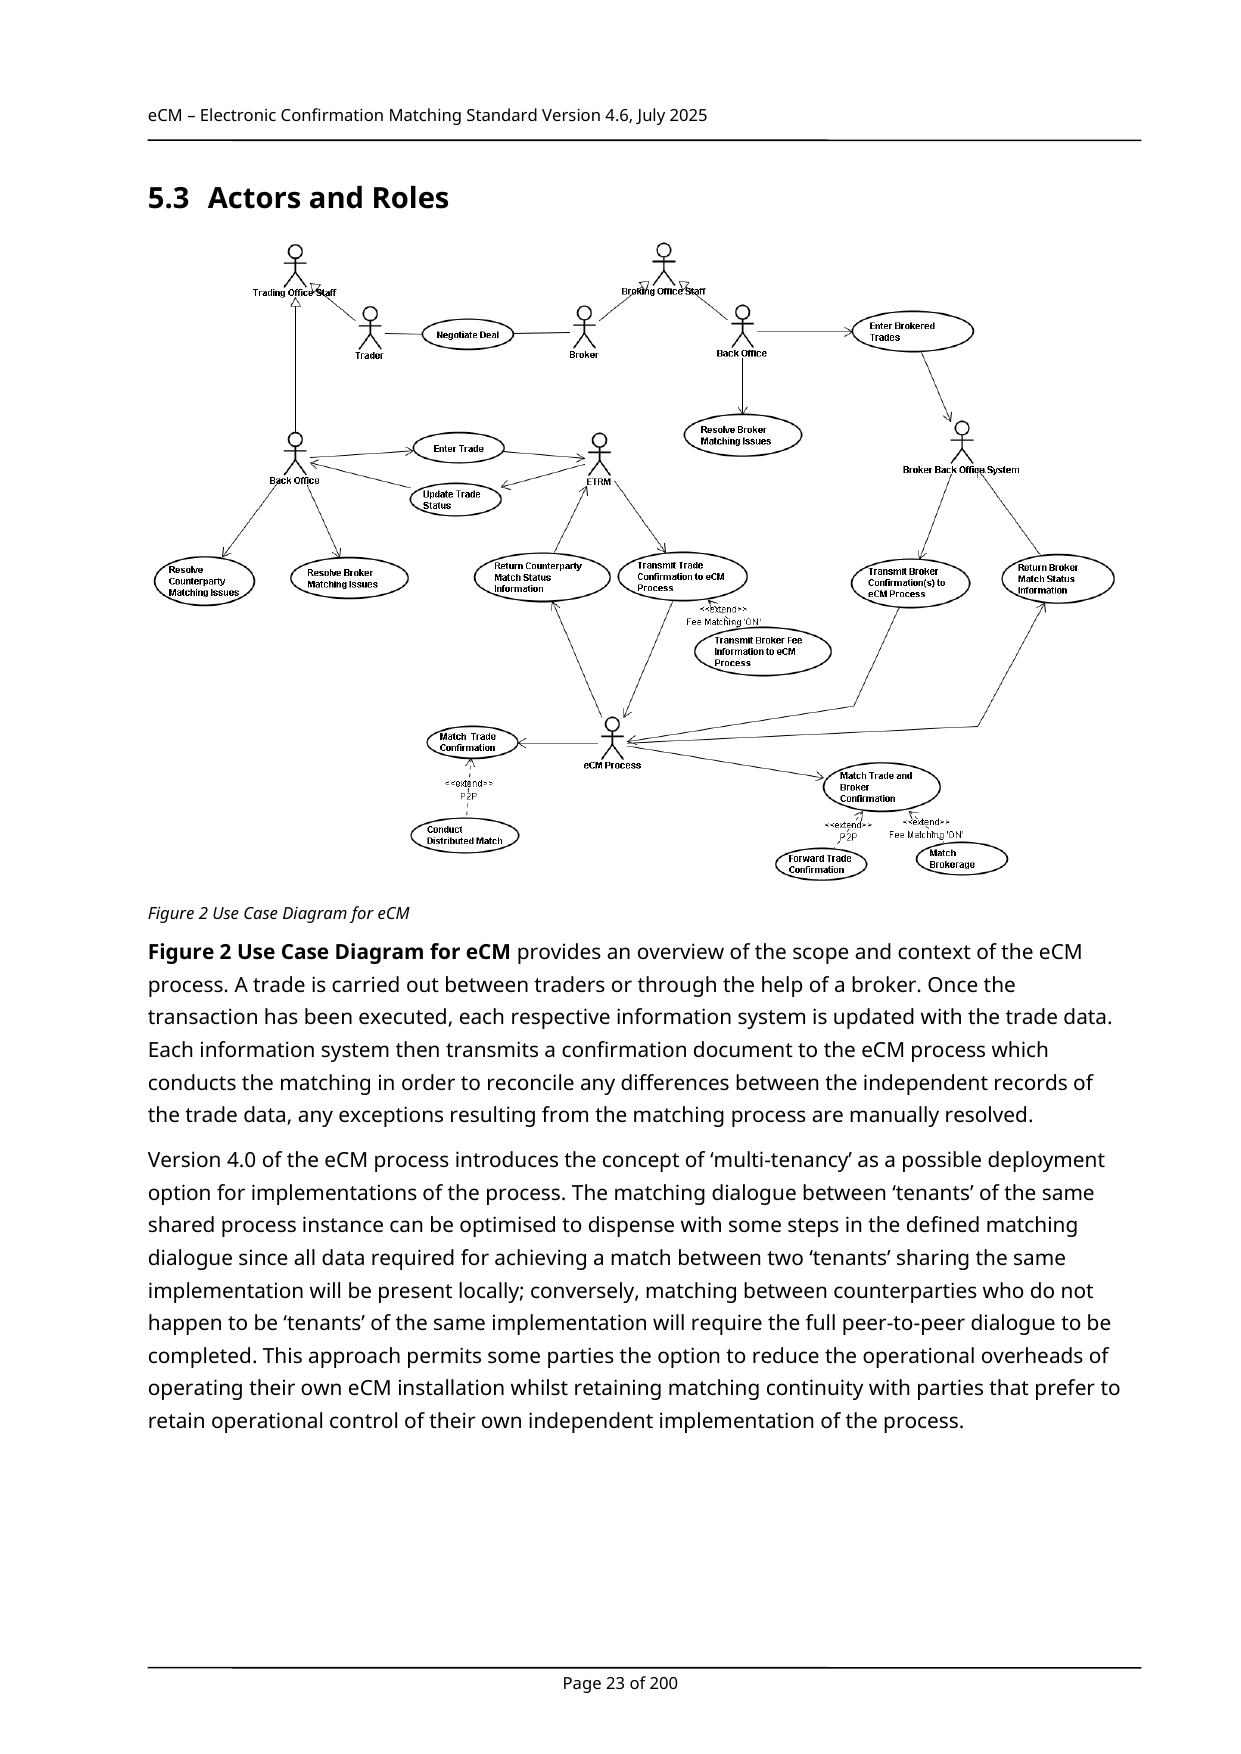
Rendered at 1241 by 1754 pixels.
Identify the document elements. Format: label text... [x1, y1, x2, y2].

text Figure 2 Use Case Diagram for eCM [148, 902, 1122, 925]
subtitle Actors and Roles [148, 177, 1122, 217]
text Figure 2 Use Case Diagram for eCM provides an overview of the scope and context of the eCM process. A trade is carried out between traders or through the help of a broker. Once the transaction has been executed, each respective information system is updated with the trade data. Each information system then transmits a confirmation document to the eCM process which conducts the matching in order to reconcile any differences between the independent records of the trade data, any exceptions resulting from the matching process are manually resolved. [148, 937, 1122, 1129]
text Version 4.0 of the eCM process introduces the concept of ‘multi-tenancy’ as a possible deployment option for implementations of the process. The matching dialogue between ‘tenants’ of the same shared process instance can be optimised to dispense with some steps in the defined matching dialogue since all data required for achieving a match between two ‘tenants’ sharing the same implementation will be present locally; conversely, matching between counterparties who do not happen to be ‘tenants’ of the same implementation will require the full peer-to-peer dialogue to be completed. This approach permits some parties the option to reduce the operational overheads of operating their own eCM installation whilst retaining matching continuity with parties that prefer to retain operational control of their own independent implementation of the process. [148, 1145, 1122, 1434]
